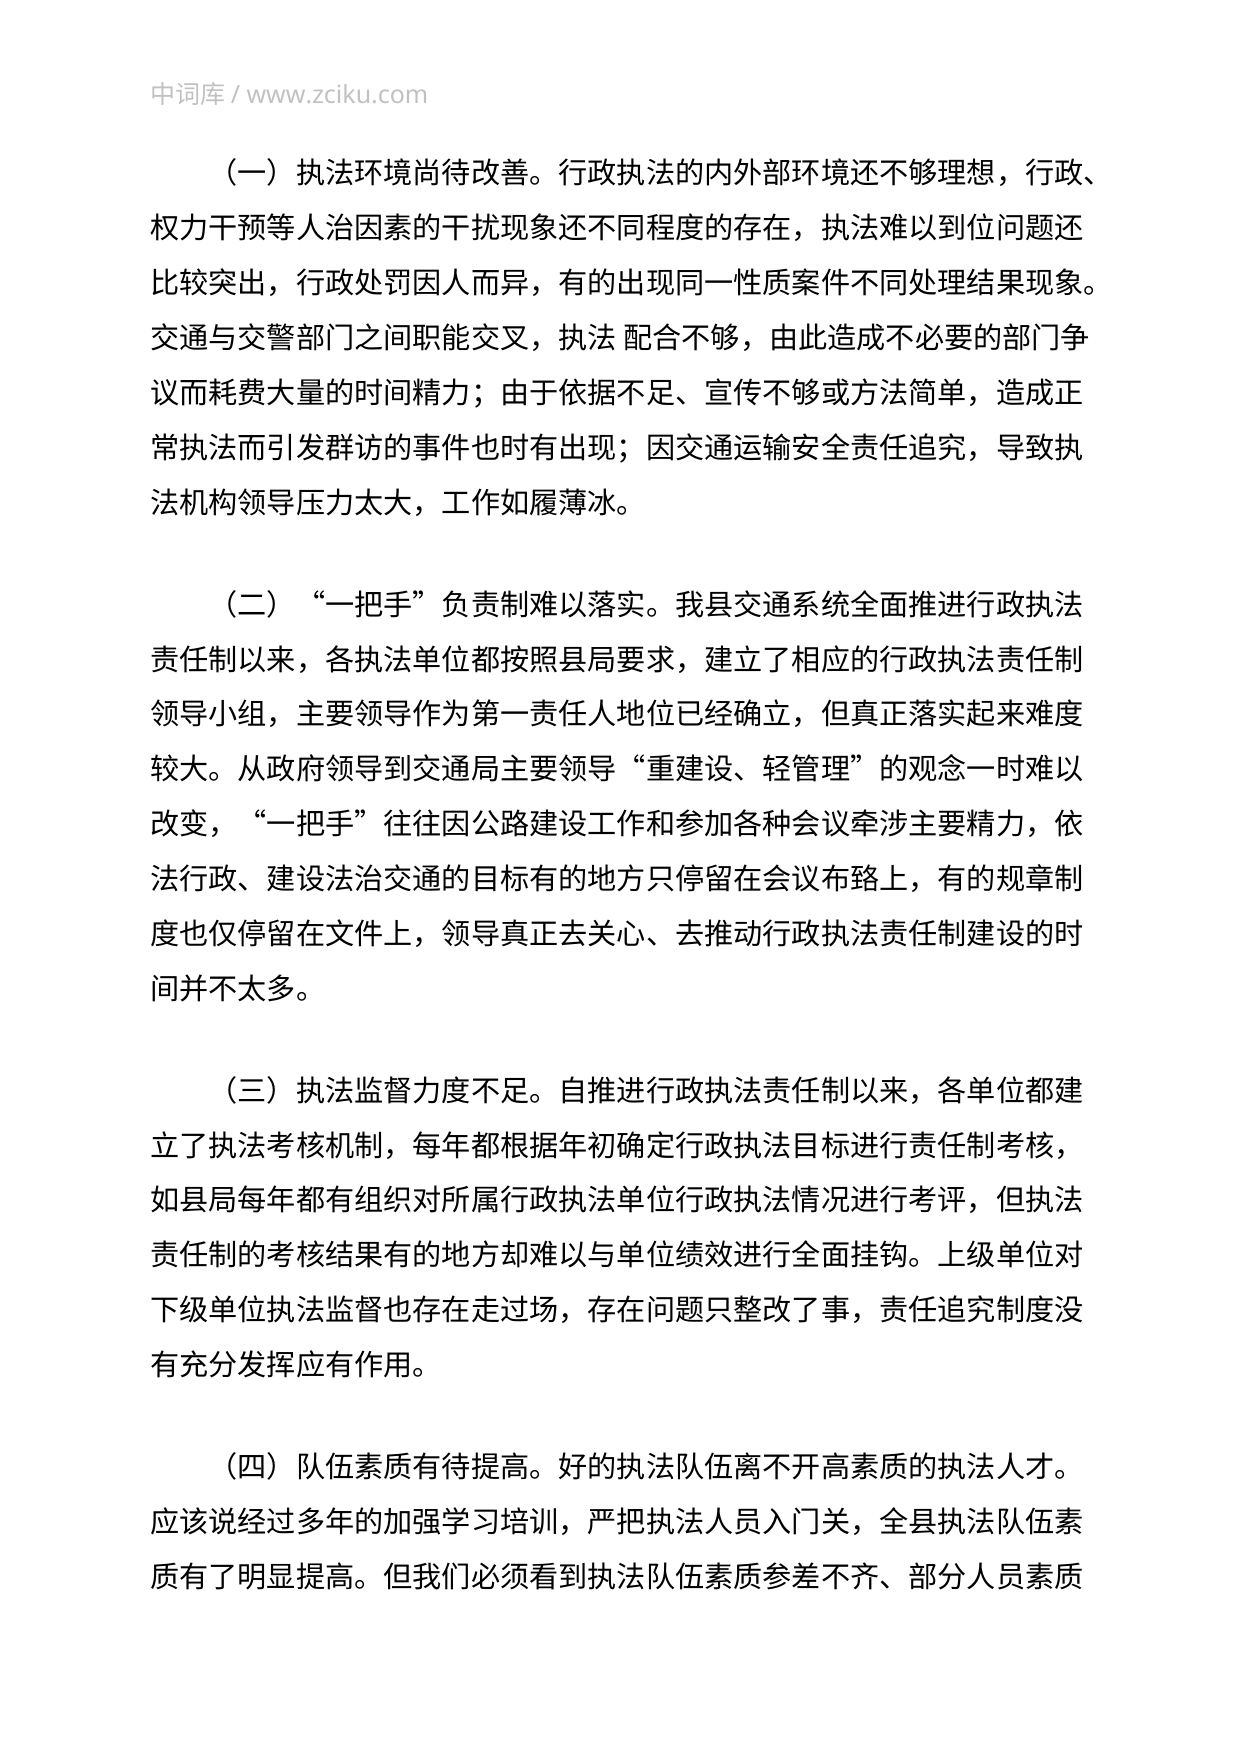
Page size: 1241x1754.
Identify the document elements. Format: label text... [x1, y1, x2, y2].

text （三）执法监督力度不足。自推进行政执法责任制以来，各单位都建立了执法考核机制，每年都根据年初确定行政执法目标进行责任制考核，如县局每年都有组织对所属行政执法单位行政执法情况进行考评，但执法责任制的考核结果有的地方却难以与单位绩效进行全面挂钩。上级单位对下级单位执法监督也存在走过场，存在问题只整改了事，责任追究制度没有充分发挥应有作用。 [150, 1067, 1090, 1384]
text （一）执法环境尚待改善。行政执法的内外部环境还不够理想，行政、权力干预等人治因素的干扰现象还不同程度的存在，执法难以到位问题还比较突出，行政处罚因人而异，有的出现同一性质案件不同处理结果现象。交通与交警部门之间职能交叉，执法 配合不够，由此造成不必要的部门争议而耗费大量的时间精力；由于依据不足、宣传不够或方法简单，造成正常执法而引发群访的事件也时有出现；因交通运输安全责任追究，导致执法机构领导压力太大，工作如履薄冰。 [150, 150, 1090, 522]
text （二）“一把手”负责制难以落实。我县交通系统全面推进行政执法责任制以来，各执法单位都按照县局要求，建立了相应的行政执法责任制领导小组，主要领导作为第一责任人地位已经确立，但真正落实起来难度较大。从政府领导到交通局主要领导“重建设、轻管理”的观念一时难以改变，“一把手”往往因公路建设工作和参加各种会议牵涉主要精力，依法行政、建设法治交通的目标有的地方只停留在会议布臵上，有的规章制度也仅停留在文件上，领导真正去关心、去推动行政执法责任制建设的时间并不太多。 [150, 581, 1090, 1008]
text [150, 1443, 1090, 1596]
